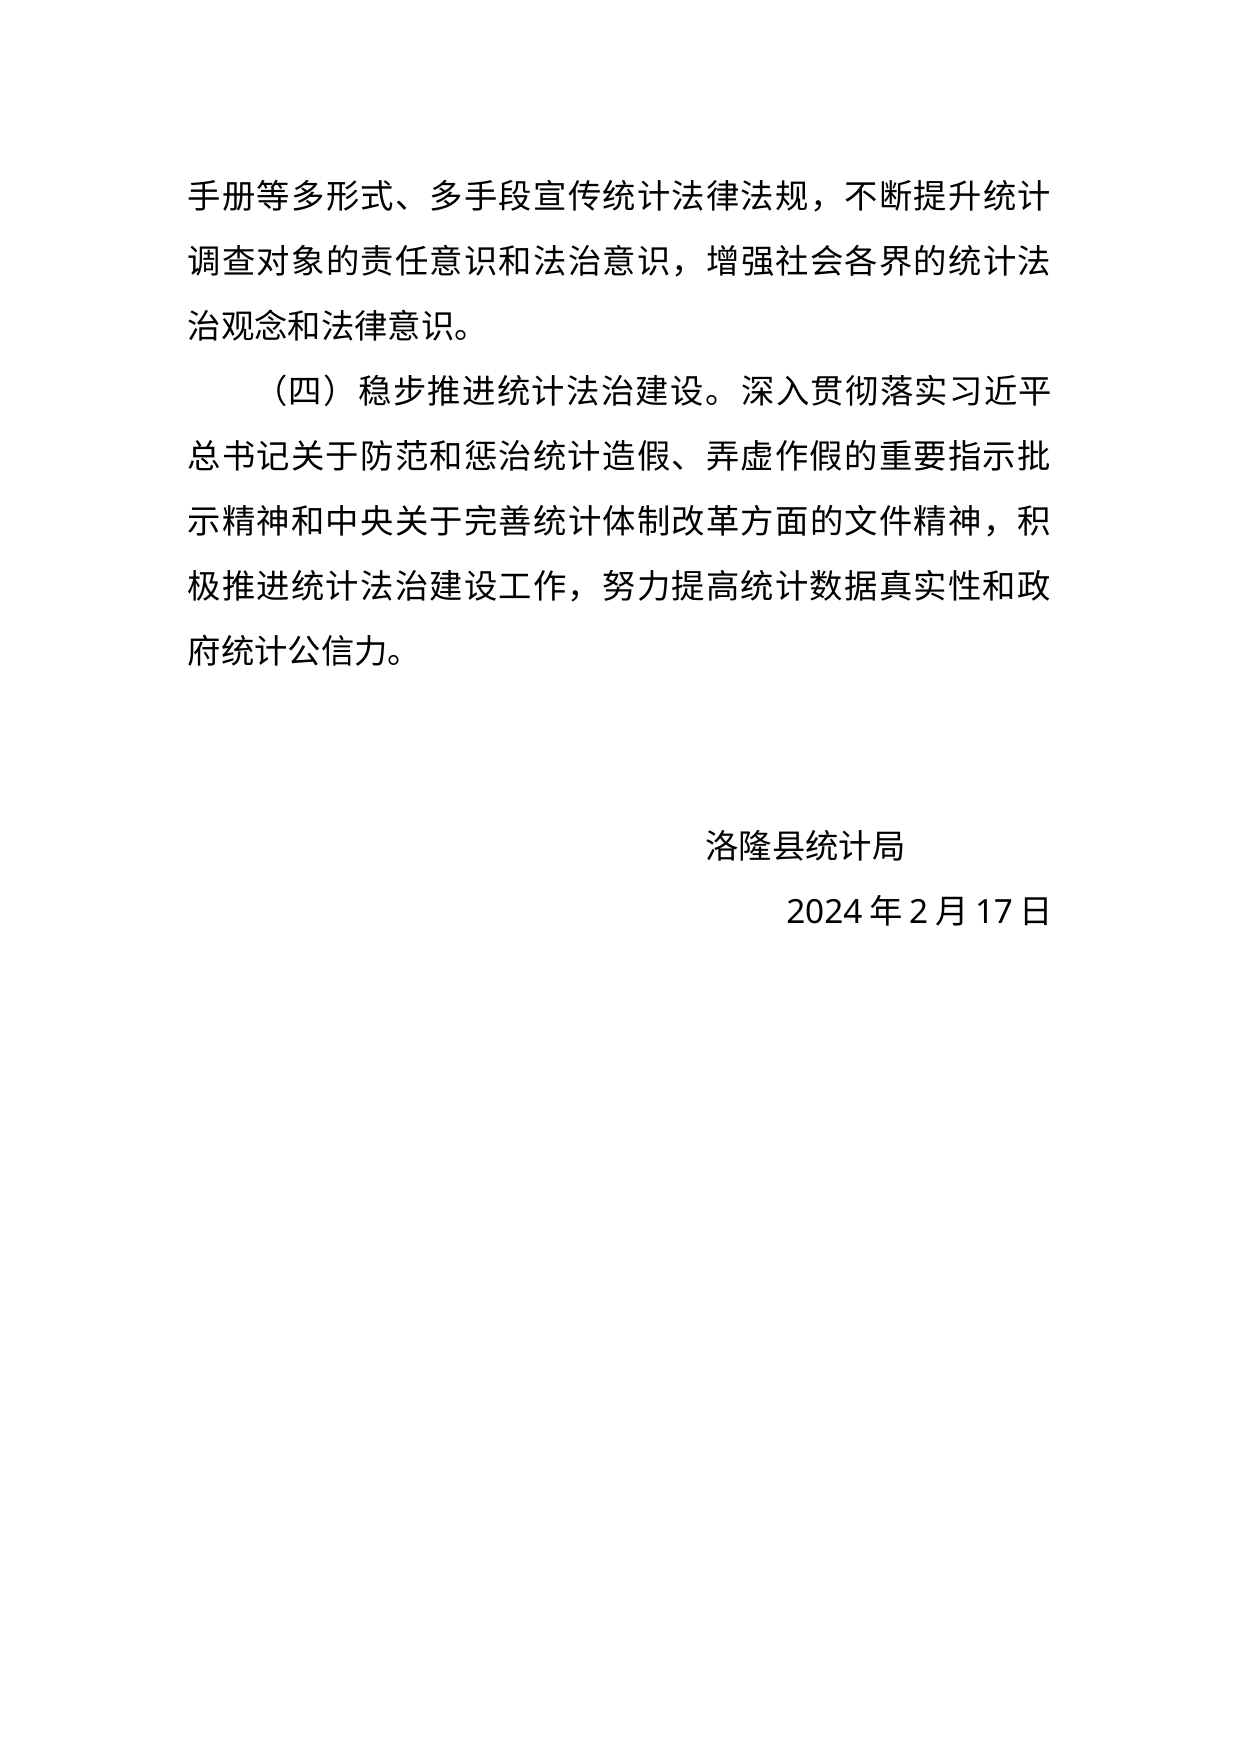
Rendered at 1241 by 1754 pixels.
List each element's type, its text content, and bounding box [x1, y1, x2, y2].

text （四）稳步推进统计法治建设。深入贯彻落实习近平总书记关于防范和惩治统计造假、弄虚作假的重要指示批示精神和中央关于完善统计体制改革方面的文件精神，积极推进统计法治建设工作，努力提高统计数据真实性和政府统计公信力。 [187, 357, 1053, 682]
text 2024年2月17日 [187, 877, 1053, 942]
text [187, 162, 1053, 357]
text 洛隆县统计局 [187, 812, 1053, 877]
